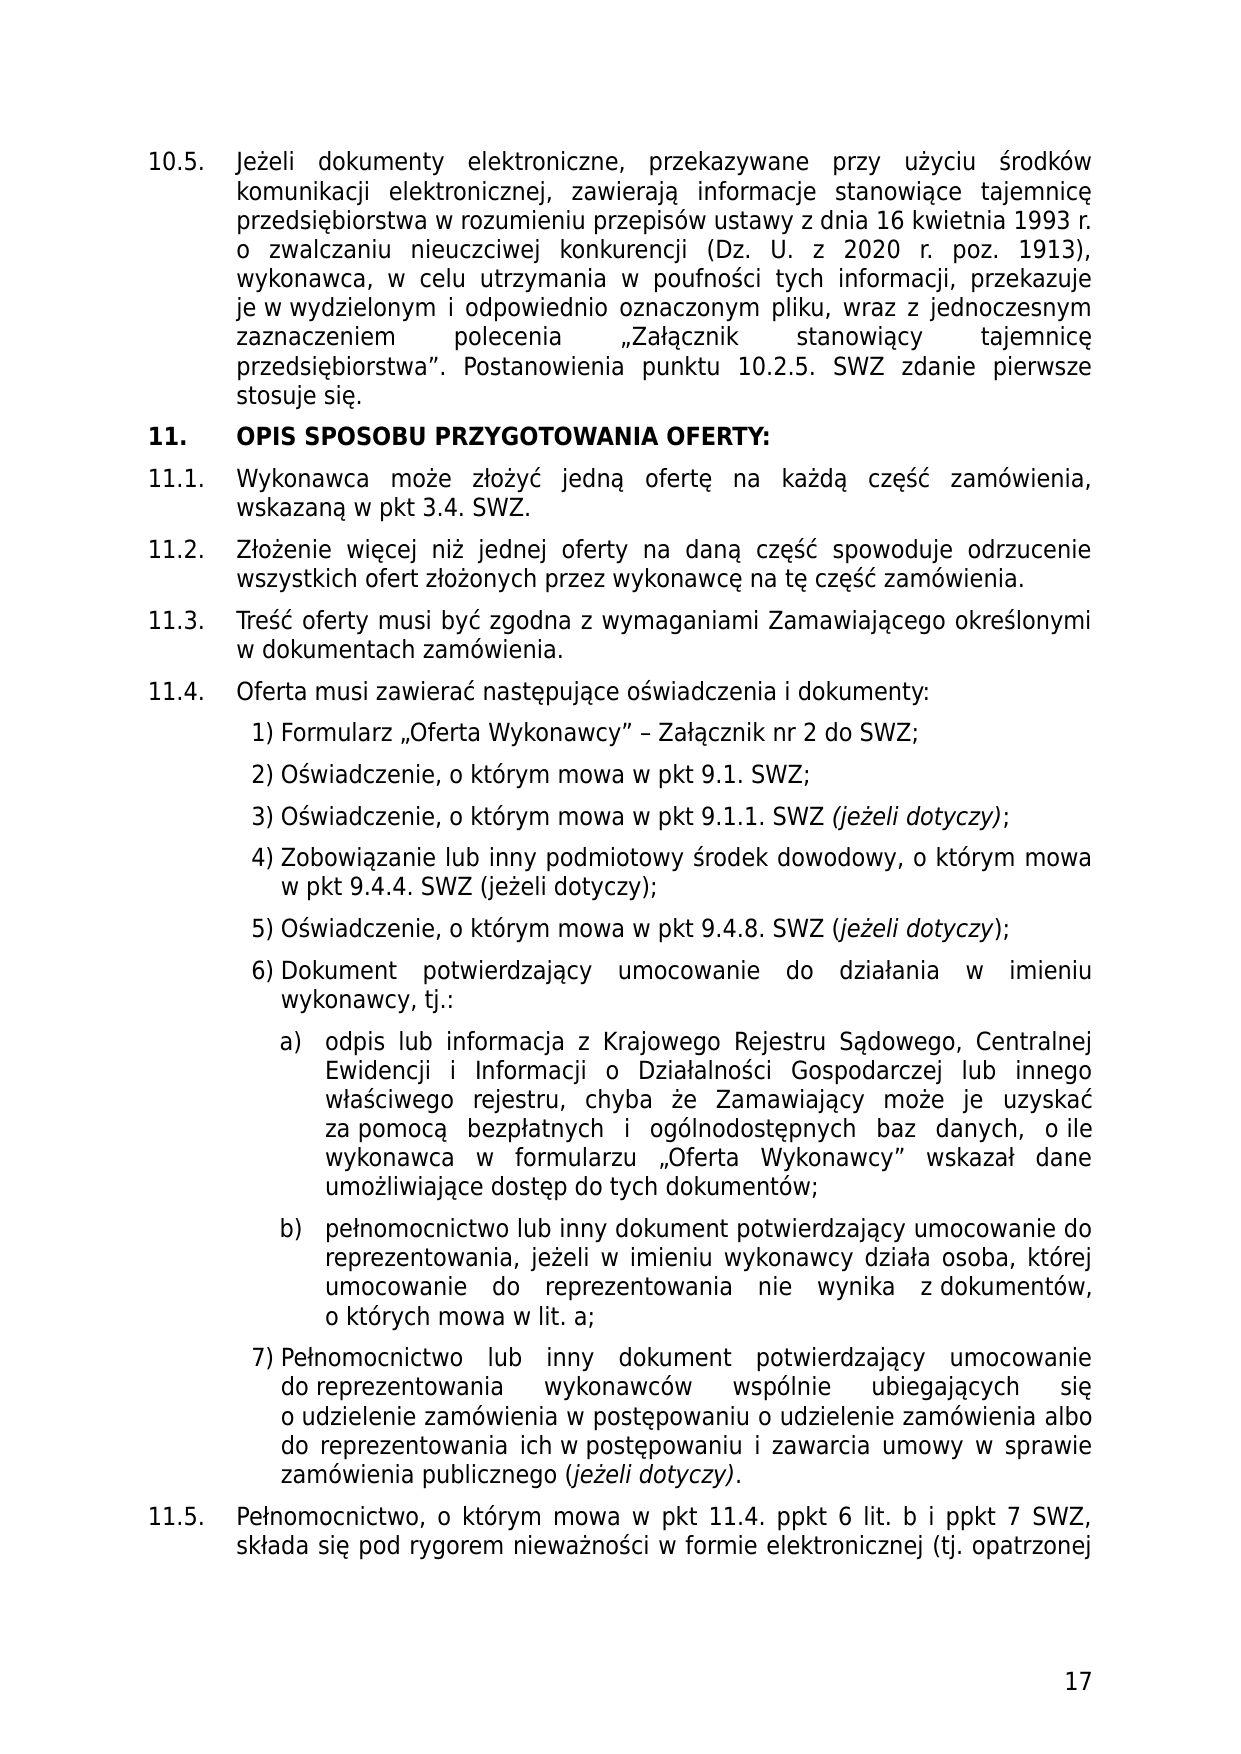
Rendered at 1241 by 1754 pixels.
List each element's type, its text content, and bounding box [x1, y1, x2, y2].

list pełnomocnictwo lub inny dokument potwierdzający umocowanie do reprezentowania, jeżeli w imieniu wykonawcy działa osoba, której umocowanie do reprezentowania nie wynika z dokumentów, o których mowa w lit. a; [279, 1214, 1093, 1331]
list Oferta musi zawierać następujące oświadczenia i dokumenty: [148, 677, 1093, 706]
list Zobowiązanie lub inny podmiotowy środek dowodowy, o którym mowa w pkt 9.4.4. SWZ (jeżeli dotyczy); [251, 843, 1093, 902]
list Oświadczenie, o którym mowa w pkt 9.1.1. SWZ (jeżeli dotyczy); [251, 802, 1093, 831]
list Oświadczenie, o którym mowa w pkt 9.1. SWZ; [251, 760, 1093, 789]
list Wykonawca może złożyć jedną ofertę na każdą część zamówienia, wskazaną w pkt 3.4. SWZ. [148, 464, 1093, 523]
list Pełnomocnictwo lub inny dokument potwierdzający umocowanie do reprezentowania wykonawców wspólnie ubiegających się o udzielenie zamówienia w postępowaniu o udzielenie zamówienia albo do reprezentowania ich w postępowaniu i zawarcia umowy w sprawie zamówienia publicznego (jeżeli dotyczy). [251, 1343, 1093, 1489]
list odpis lub informacja z Krajowego Rejestru Sądowego, Centralnej Ewidencji i Informacji o Działalności Gospodarczej lub innego właściwego rejestru, chyba że Zamawiający może je uzyskać za pomocą bezpłatnych i ogólnodostępnych baz danych, o ile wykonawca w formularzu „Oferta Wykonawcy” wskazał dane umożliwiające dostęp do tych dokumentów; [279, 1027, 1093, 1202]
list Dokument potwierdzający umocowanie do działania w imieniu wykonawcy, tj.: [251, 956, 1093, 1014]
list Formularz „Oferta Wykonawcy” – Załącznik nr 2 do SWZ; [251, 718, 1093, 748]
list Jeżeli dokumenty elektroniczne, przekazywane przy użyciu środków komunikacji elektronicznej, zawierają informacje stanowiące tajemnicę przedsiębiorstwa w rozumieniu przepisów ustawy z dnia 16 kwietnia 1993 r. o zwalczaniu nieuczciwej konkurencji (Dz. U. z 2020 r. poz. 1913), wykonawca, w celu utrzymania w poufności tych informacji, przekazuje je w wydzielonym i odpowiednio oznaczonym pliku, wraz z jednoczesnym zaznaczeniem polecenia „Załącznik stanowiący tajemnicę przedsiębiorstwa”. Postanowienia punktu 10.2.5. SWZ zdanie pierwsze stosuje się. [148, 148, 1093, 410]
list Złożenie więcej niż jednej oferty na daną część spowoduje odrzucenie wszystkich ofert złożonych przez wykonawcę na tę część zamówienia. [148, 535, 1093, 593]
list Oświadczenie, o którym mowa w pkt 9.4.8. SWZ (jeżeli dotyczy); [251, 914, 1093, 943]
list OPIS SPOSOBU PRZYGOTOWANIA OFERTY: [148, 423, 1093, 452]
list Treść oferty musi być zgodna z wymaganiami Zamawiającego określonymi w dokumentach zamówienia. [148, 606, 1093, 664]
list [148, 1502, 1093, 1560]
